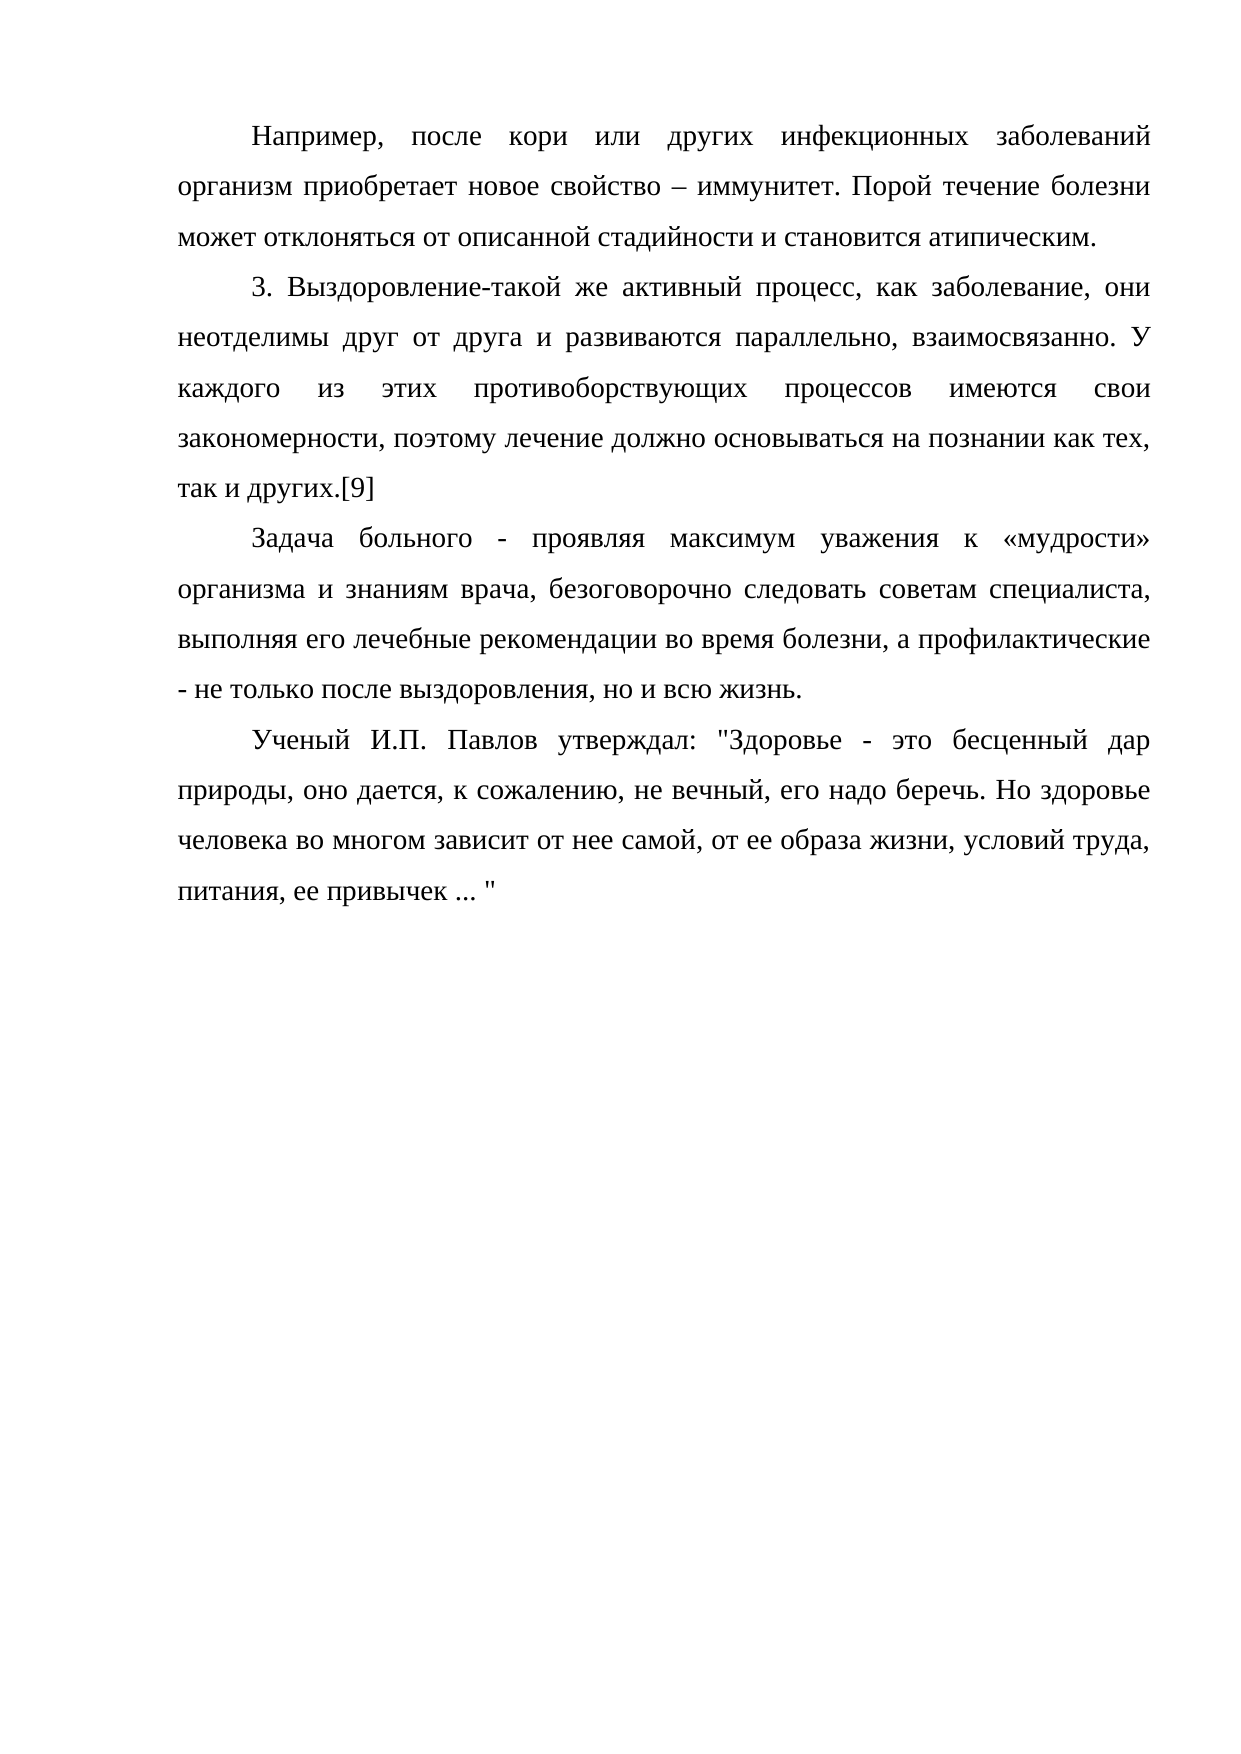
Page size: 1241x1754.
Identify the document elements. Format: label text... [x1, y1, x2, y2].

text 3. Выздоровление-такой же активный процесс, как заболевание, они неотделимы друг от друга и развиваются параллельно, взаимосвязанно. У каждого из этих противоборствующих процессов имеются свои закономерности, поэтому лечение должно основываться на познании как тех, так и других.[9] [177, 269, 1152, 504]
text Например, после кори или других инфекционных заболеваний организм приобретает новое свойство – иммунитет. Порой течение болезни может отклоняться от описанной стадийности и становится атипическим. [177, 118, 1152, 252]
text Задача больного - проявляя максимум уважения к «мудрости» организма и знаниям врача, безоговорочно следовать советам специалиста, выполняя его лечебные рекомендации во время болезни, а профилактические - не только после выздоровления, но и всю жизнь. [177, 521, 1152, 705]
text Ученый И.П. Павлов утверждал: "Здоровье - это бесценный дар природы, оно дается, к сожалению, не вечный, его надо беречь. Но здоровье человека во многом зависит от нее самой, от ее образа жизни, условий труда, питания, ее привычек ... " [177, 722, 1152, 906]
